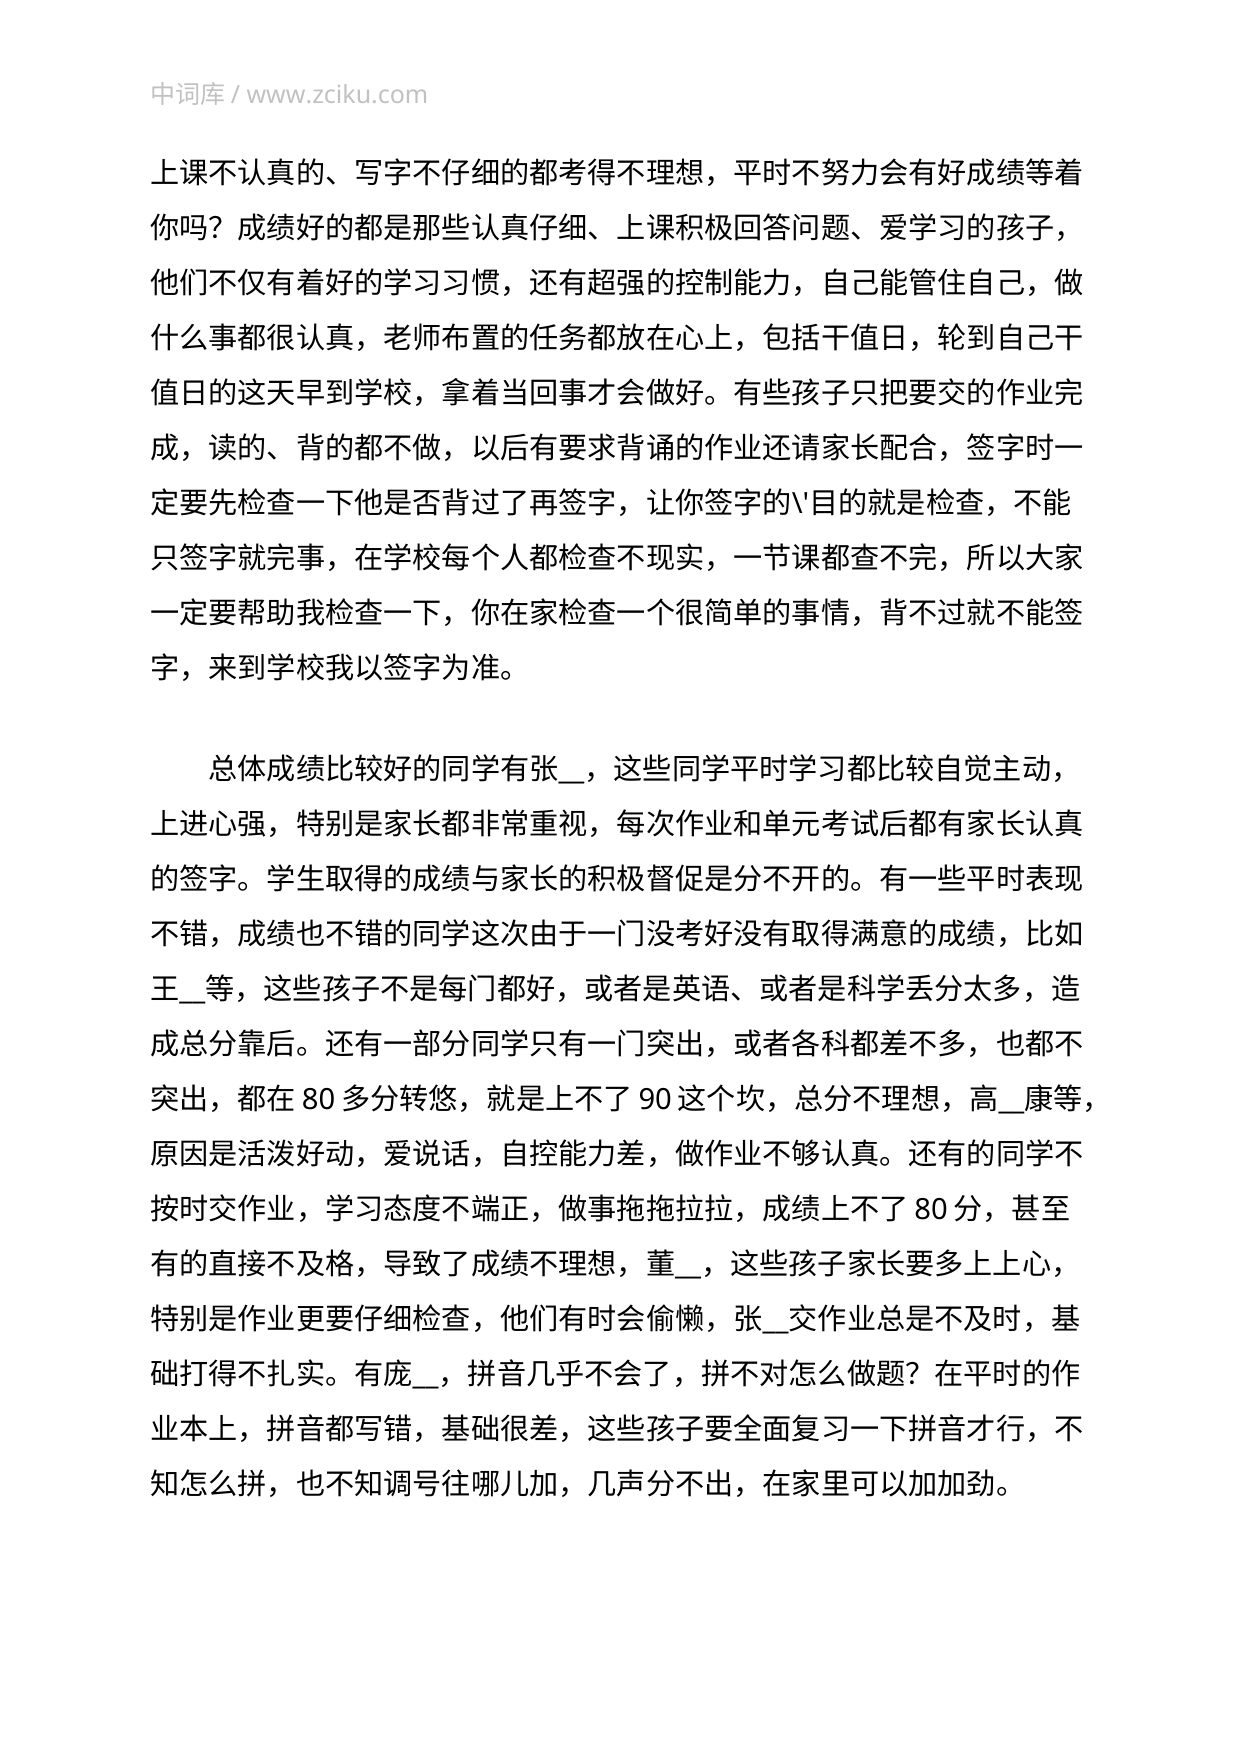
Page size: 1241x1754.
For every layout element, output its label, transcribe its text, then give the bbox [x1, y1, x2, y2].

text 总体成绩比较好的同学有张__，这些同学平时学习都比较自觉主动，上进心强，特别是家长都非常重视，每次作业和单元考试后都有家长认真的签字。学生取得的成绩与家长的积极督促是分不开的。有一些平时表现不错，成绩也不错的同学这次由于一门没考好没有取得满意的成绩，比如王__等，这些孩子不是每门都好，或者是英语、或者是科学丢分太多，造成总分靠后。还有一部分同学只有一门突出，或者各科都差不多，也都不突出，都在80多分转悠，就是上不了90这个坎，总分不理想，高__康等，原因是活泼好动，爱说话，自控能力差，做作业不够认真。还有的同学不按时交作业，学习态度不端正，做事拖拖拉拉，成绩上不了80分，甚至有的直接不及格，导致了成绩不理想，董__，这些孩子家长要多上上心，特别是作业更要仔细检查，他们有时会偷懒，张__交作业总是不及时，基础打得不扎实。有庞__，拼音几乎不会了，拼不对怎么做题？在平时的作业本上，拼音都写错，基础很差，这些孩子要全面复习一下拼音才行，不知怎么拼，也不知调号往哪儿加，几声分不出，在家里可以加加劲。 [150, 746, 1090, 1503]
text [150, 150, 1090, 686]
